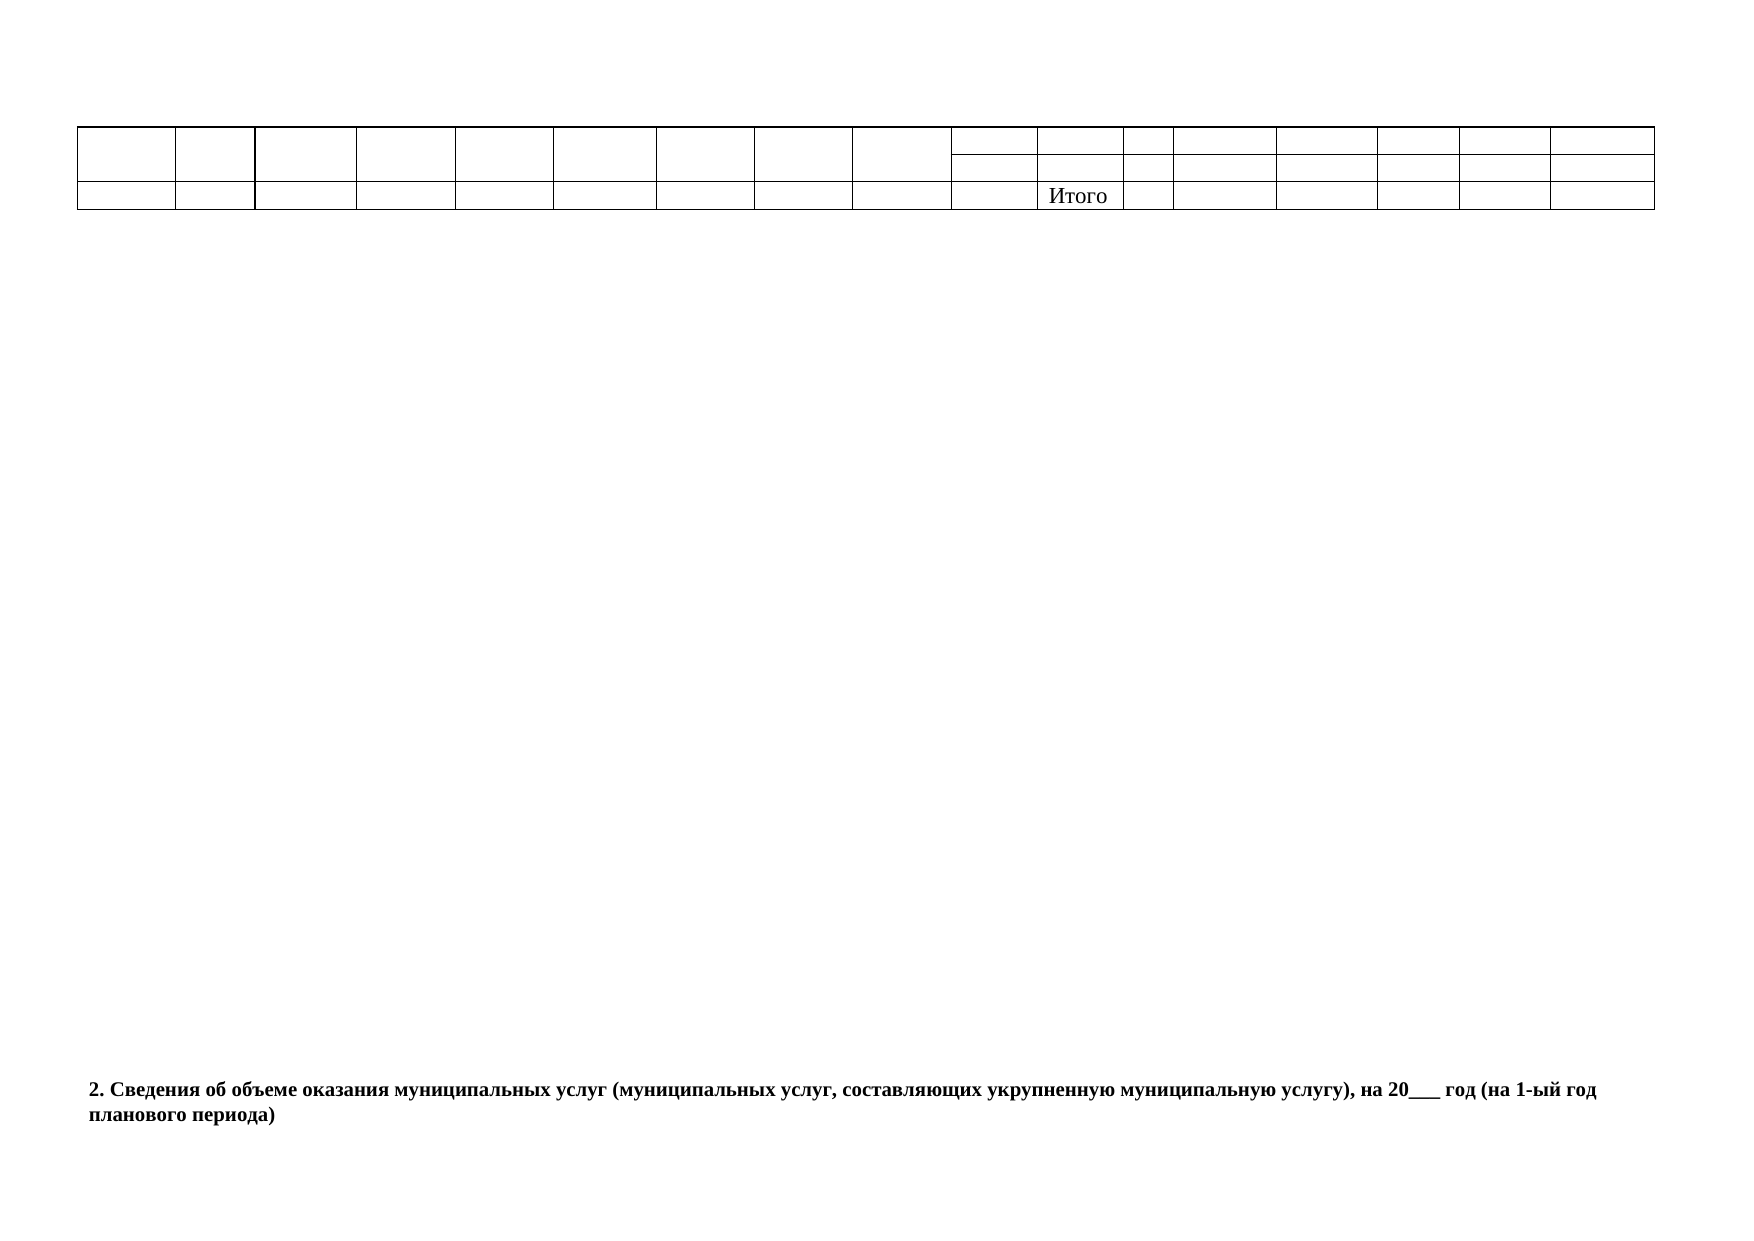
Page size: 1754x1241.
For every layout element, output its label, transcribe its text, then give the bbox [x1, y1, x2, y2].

table_cell [1277, 182, 1377, 209]
table_cell [755, 182, 852, 209]
table_cell [1038, 128, 1123, 154]
table_cell [1174, 128, 1276, 154]
table_header 2. Сведения об объеме оказания муниципальных услуг (муниципальных услуг, составляющих укрупненную муниципальную услугу), на 20___ год (на 1-ый год планового периода) [78, 1078, 1654, 1138]
table_cell [1551, 182, 1654, 209]
table_cell [1378, 128, 1459, 154]
table_cell [1460, 128, 1550, 154]
table_cell Итого [1038, 182, 1123, 209]
table_cell [1551, 155, 1654, 181]
table_cell [1277, 128, 1377, 154]
table_cell [1124, 182, 1173, 209]
table_cell [853, 128, 951, 181]
table_cell [357, 182, 455, 209]
table_cell [952, 182, 1037, 209]
table_cell [1124, 128, 1173, 154]
table_cell [1174, 182, 1276, 209]
table_cell [456, 182, 553, 209]
table_cell [256, 182, 356, 209]
table_cell [853, 182, 951, 209]
table_cell [78, 182, 175, 209]
table_cell [1277, 155, 1377, 181]
table_cell [1378, 155, 1459, 181]
table_cell [755, 128, 852, 181]
table_cell [1551, 128, 1654, 154]
table_cell [657, 182, 754, 209]
table_cell [1124, 155, 1173, 181]
table_cell [1038, 155, 1123, 181]
table_cell [554, 182, 656, 209]
table_cell [1378, 182, 1459, 209]
table_cell [952, 128, 1037, 154]
table_cell [1460, 182, 1550, 209]
table_cell [1460, 155, 1550, 181]
table_cell [952, 155, 1037, 181]
table_cell [176, 182, 254, 209]
table_cell [1174, 155, 1276, 181]
